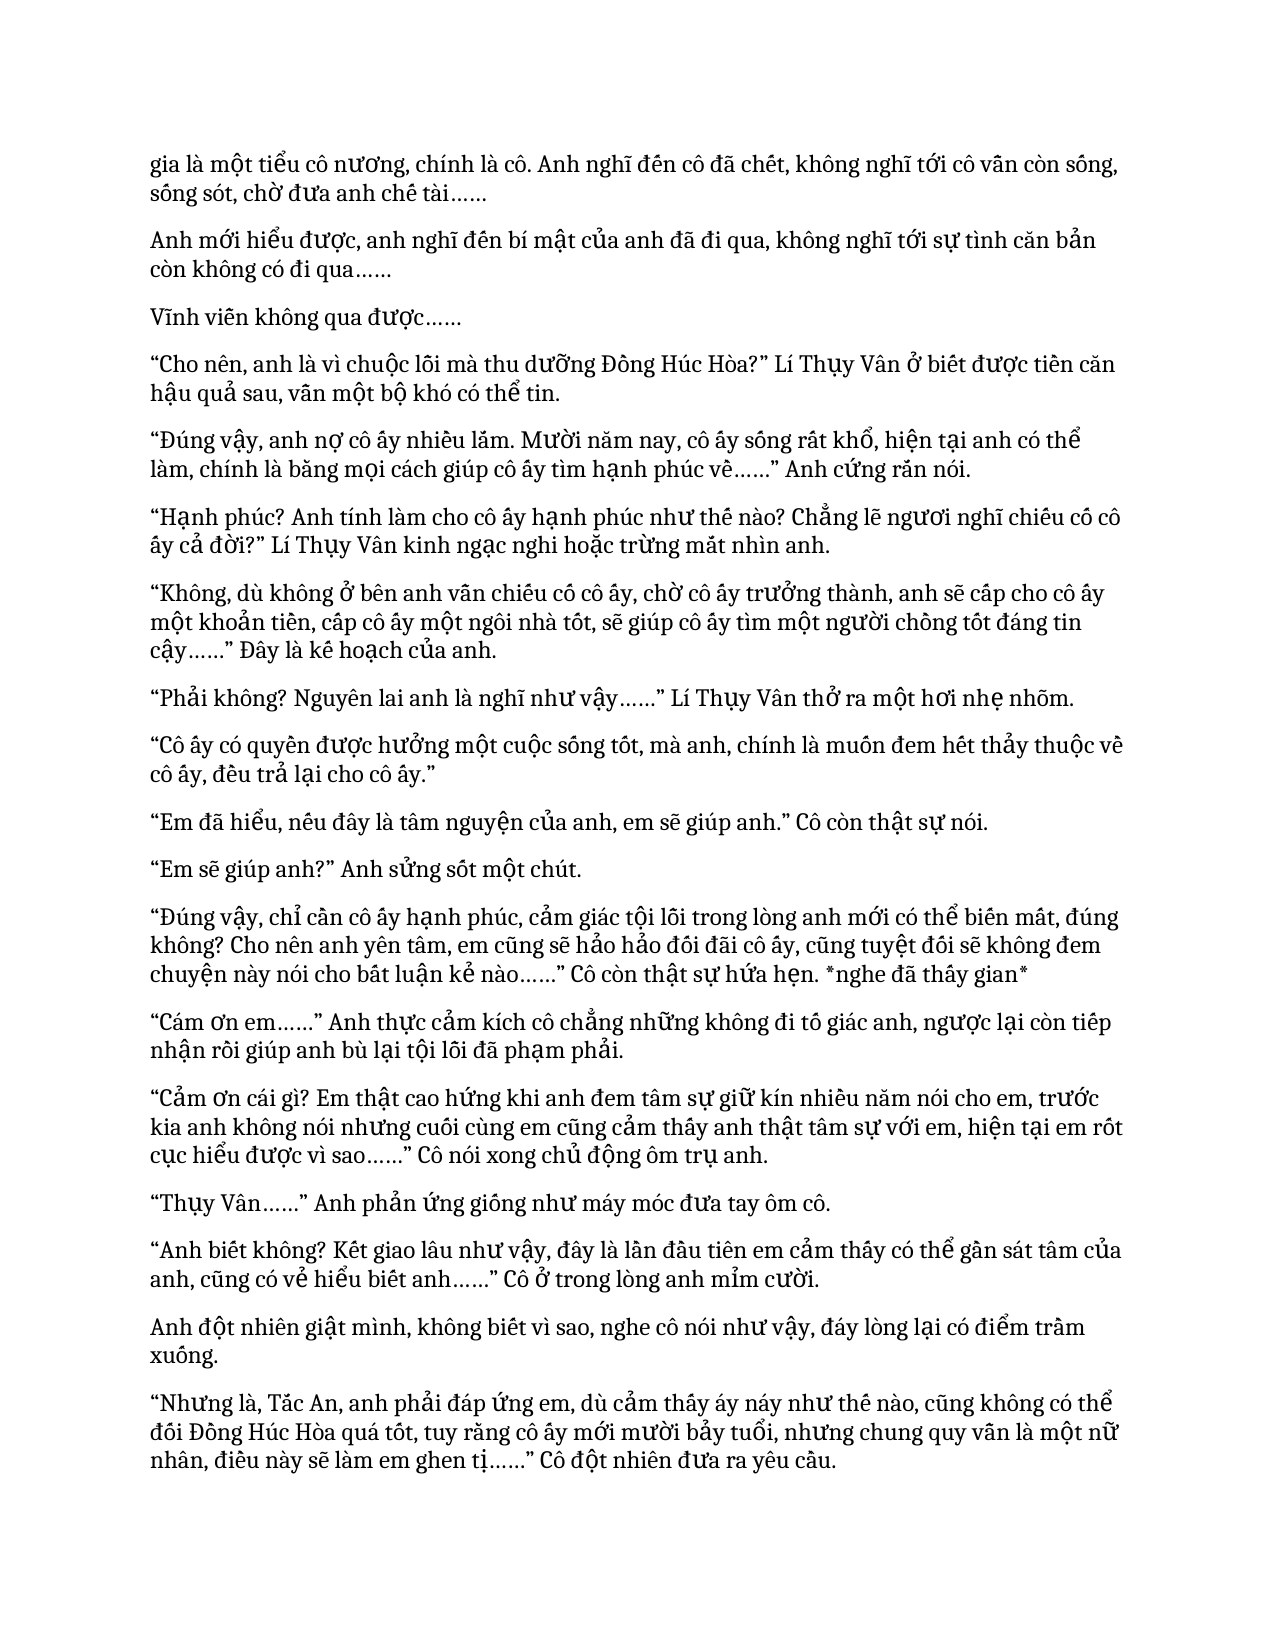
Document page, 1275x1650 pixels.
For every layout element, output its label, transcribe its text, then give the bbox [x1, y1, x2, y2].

text “Cảm ơn cái gì? Em thật cao hứng khi anh đem tâm sự giữ kín nhiều năm nói cho em, trước kia anh không nói nhưng cuối cùng em cũng cảm thấy anh thật tâm sự với em, hiện tại em rốt cục hiểu được vì sao……” Cô nói xong chủ động ôm trụ anh. [150, 1084, 1125, 1170]
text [150, 150, 1125, 207]
text “Đúng vậy, chỉ cần cô ấy hạnh phúc, cảm giác tội lỗi trong lòng anh mới có thể biến mất, đúng không? Cho nên anh yên tâm, em cũng sẽ hảo hảo đối đãi cô ấy, cũng tuyệt đối sẽ không đem chuyện này nói cho bất luận kẻ nào……” Cô còn thật sự hứa hẹn. *nghe đã thấy gian* [150, 902, 1125, 989]
text “Thụy Vân……” Anh phản ứng giống như máy móc đưa tay ôm cô. [150, 1189, 1125, 1217]
text “Đúng vậy, anh nợ cô ấy nhiều lắm. Mười năm nay, cô ấy sống rất khổ, hiện tại anh có thể làm, chính là bằng mọi cách giúp cô ấy tìm hạnh phúc về……” Anh cứng rắn nói. [150, 426, 1125, 484]
text “Anh biết không? Kết giao lâu như vậy, đây là lần đầu tiên em cảm thấy có thể gần sát tâm của anh, cũng có vẻ hiểu biết anh……” Cô ở trong lòng anh mỉm cười. [150, 1236, 1125, 1294]
text “Cám ơn em……” Anh thực cảm kích cô chẳng những không đi tố giác anh, ngược lại còn tiếp nhận rồi giúp anh bù lại tội lỗi đã phạm phải. [150, 1007, 1125, 1065]
text “Hạnh phúc? Anh tính làm cho cô ấy hạnh phúc như thế nào? Chẳng lẽ ngươi nghĩ chiếu cố cô ấy cả đời?” Lí Thụy Vân kinh ngạc nghi hoặc trừng mắt nhìn anh. [150, 502, 1125, 560]
text “Nhưng là, Tắc An, anh phải đáp ứng em, dù cảm thấy áy náy như thế nào, cũng không có thể đối Đồng Húc Hòa quá tốt, tuy rằng cô ấy mới mười bảy tuổi, nhưng chung quy vẫn là một nữ nhân, điều này sẽ làm em ghen tị……” Cô đột nhiên đưa ra yêu cầu. [150, 1389, 1125, 1475]
text “Em đã hiểu, nếu đây là tâm nguyện của anh, em sẽ giúp anh.” Cô còn thật sự nói. [150, 807, 1125, 836]
text “Không, dù không ở bên anh vẫn chiếu cố cô ấy, chờ cô ấy trưởng thành, anh sẽ cấp cho cô ấy một khoản tiền, cấp cô ấy một ngôi nhà tốt, sẽ giúp cô ấy tìm một người chồng tốt đáng tin cậy……” Đây là kế hoạch của anh. [150, 579, 1125, 665]
text “Em sẽ giúp anh?” Anh sửng sốt một chút. [150, 855, 1125, 884]
text Anh mới hiểu được, anh nghĩ đến bí mật của anh đã đi qua, không nghĩ tới sự tình căn bản còn không có đi qua…… [150, 226, 1125, 284]
text “Phải không? Nguyên lai anh là nghĩ như vậy……” Lí Thụy Vân thở ra một hơi nhẹ nhõm. [150, 684, 1125, 712]
text Vĩnh viễn không qua được…… [150, 302, 1125, 331]
text Anh đột nhiên giật mình, không biết vì sao, nghe cô nói như vậy, đáy lòng lại có điểm trầm xuống. [150, 1312, 1125, 1370]
text “Cho nên, anh là vì chuộc lỗi mà thu dưỡng Đồng Húc Hòa?” Lí Thụy Vân ở biết được tiền căn hậu quả sau, vẫn một bộ khó có thể tin. [150, 350, 1125, 407]
text “Cô ấy có quyền được hưởng một cuộc sống tốt, mà anh, chính là muốn đem hết thảy thuộc về cô ấy, đều trả lại cho cô ấy.” [150, 731, 1125, 789]
